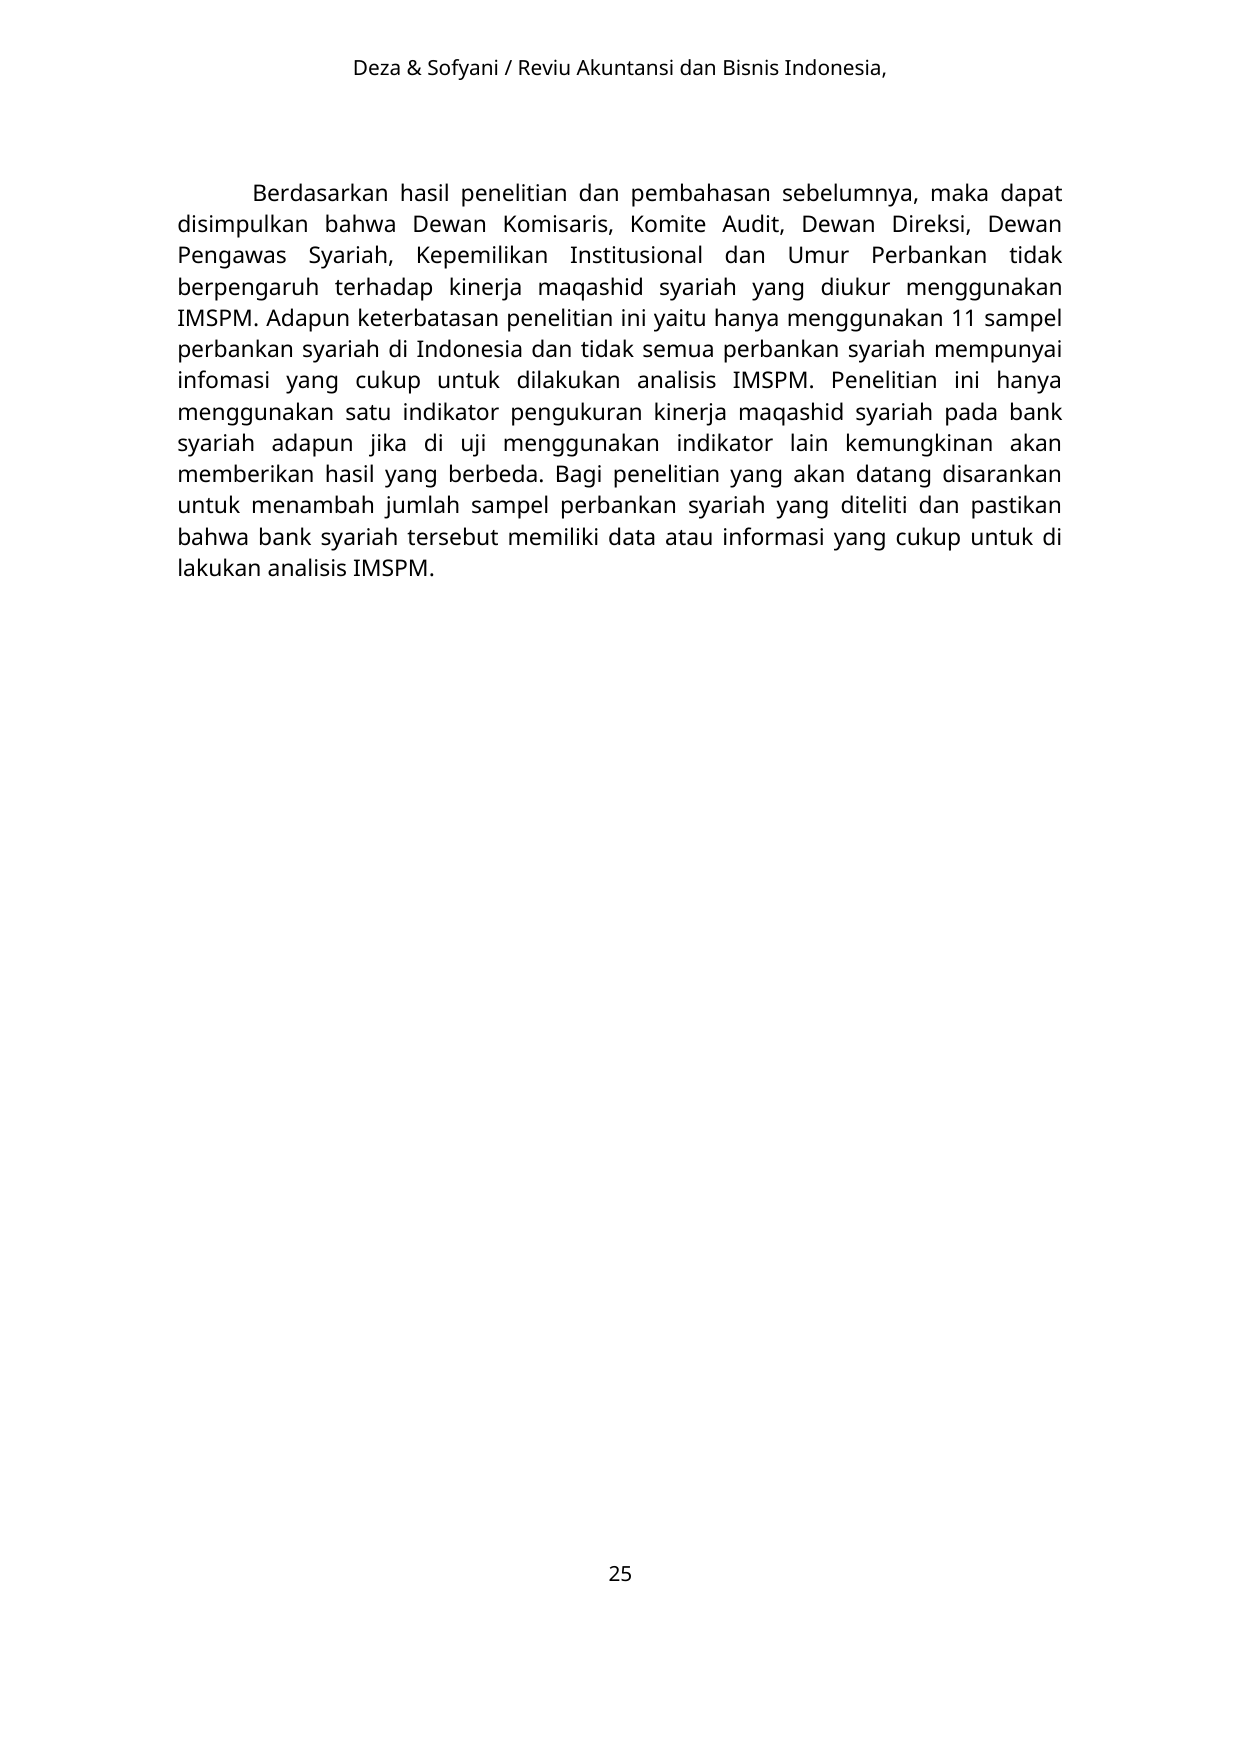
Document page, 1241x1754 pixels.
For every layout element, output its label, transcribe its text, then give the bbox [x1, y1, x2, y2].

list Berdasarkan hasil penelitian dan pembahasan sebelumnya, maka dapat disimpulkan bahwa Dewan Komisaris, Komite Audit, Dewan Direksi, Dewan Pengawas Syariah, Kepemilikan Institusional dan Umur Perbankan tidak berpengaruh terhadap kinerja maqashid syariah yang diukur menggunakan IMSPM. Adapun keterbatasan penelitian ini yaitu hanya menggunakan 11 sampel perbankan syariah di Indonesia dan tidak semua perbankan syariah mempunyai infomasi yang cukup untuk dilakukan analisis IMSPM. Penelitian ini hanya menggunakan satu indikator pengukuran kinerja maqashid syariah pada bank syariah adapun jika di uji menggunakan indikator lain kemungkinan akan memberikan hasil yang berbeda. Bagi penelitian yang akan datang disarankan untuk menambah jumlah sampel perbankan syariah yang diteliti dan pastikan bahwa bank syariah tersebut memiliki data atau informasi yang cukup untuk di lakukan analisis IMSPM. [177, 177, 1063, 583]
